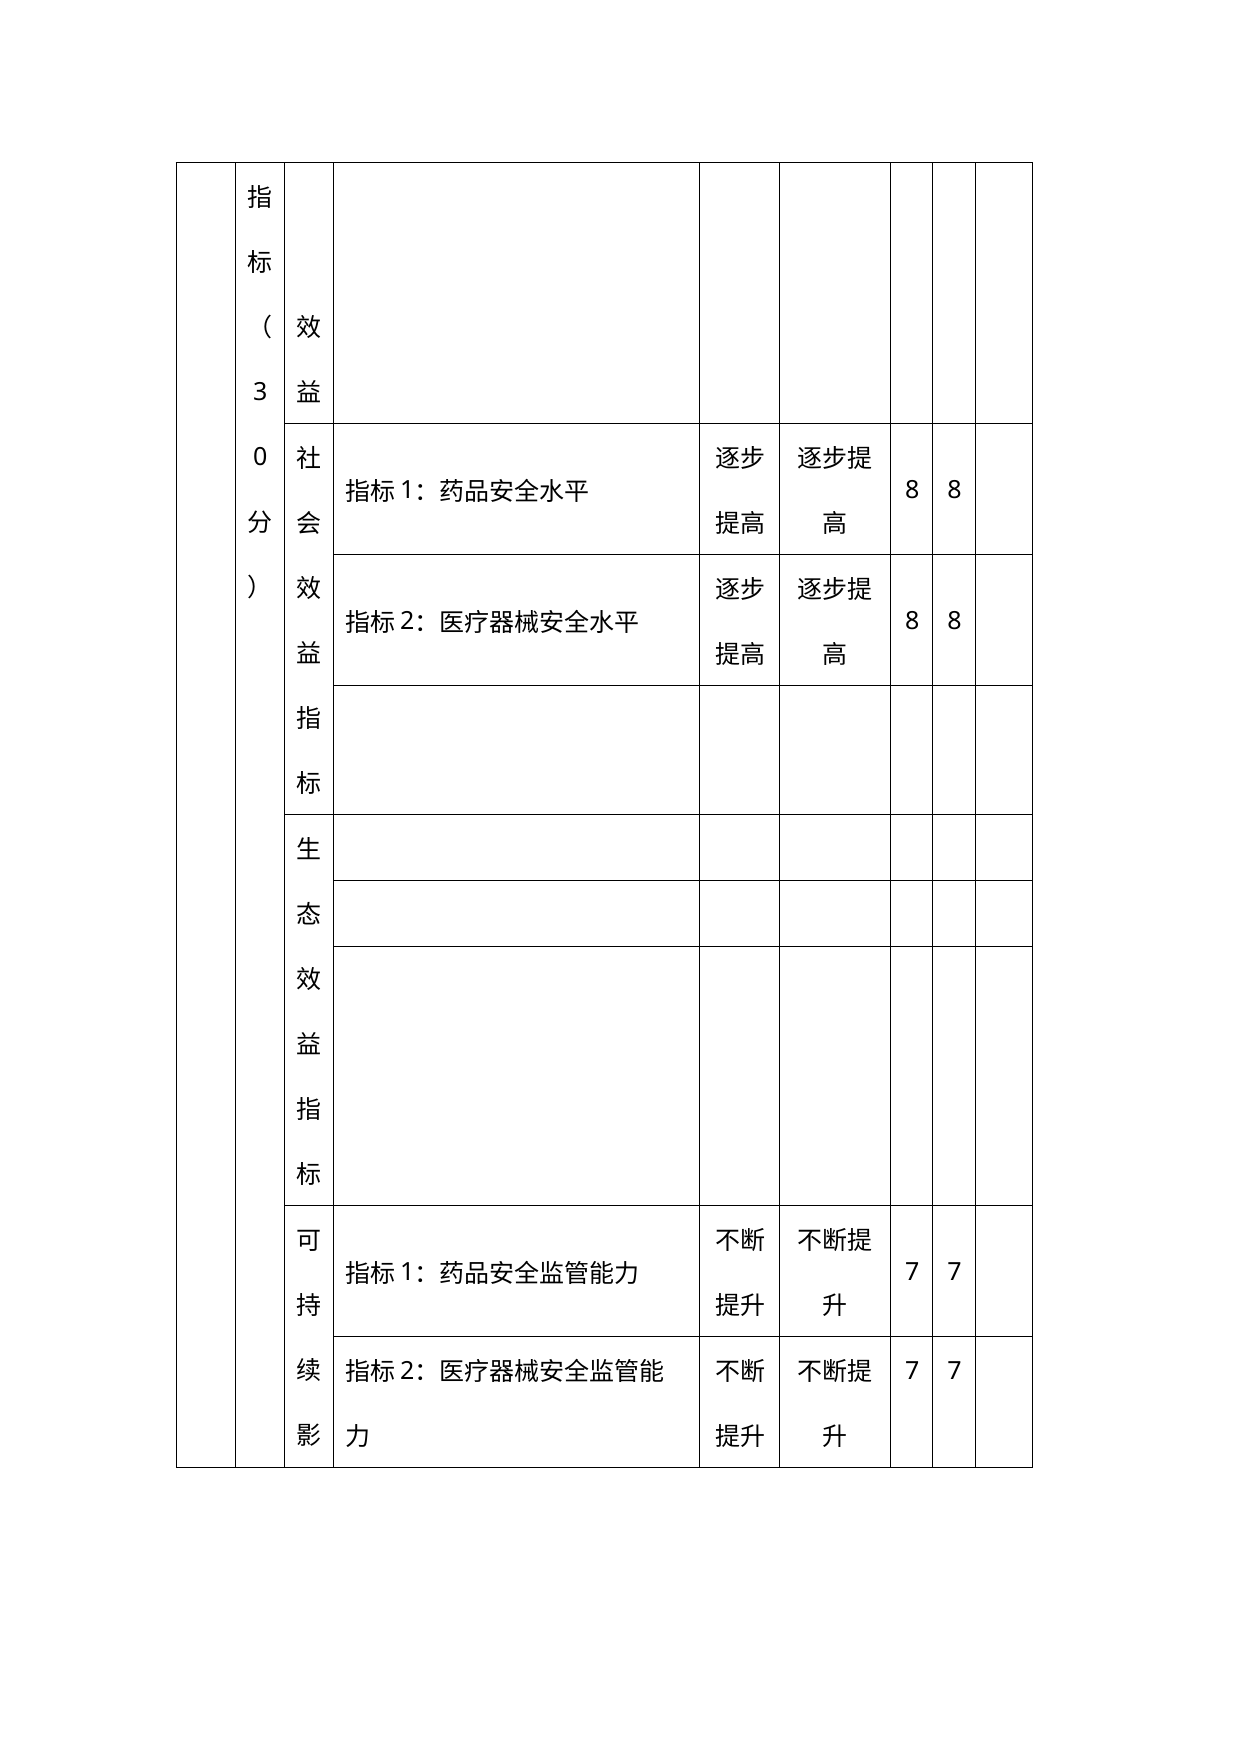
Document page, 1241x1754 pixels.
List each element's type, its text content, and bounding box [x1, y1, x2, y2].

table_cell [334, 815, 699, 880]
table_cell 指标2：医疗器械安全水平 [334, 555, 699, 685]
table_cell [700, 815, 779, 880]
table_cell 社会效益 指标 [285, 424, 333, 814]
table_cell [933, 686, 975, 814]
table_cell [976, 1206, 1032, 1336]
table_cell 7 [891, 1206, 932, 1336]
table_cell 8 [891, 424, 932, 554]
table_cell [334, 163, 699, 423]
table_cell [933, 881, 975, 946]
table_cell [976, 424, 1032, 554]
table_cell [891, 686, 932, 814]
table_cell [700, 686, 779, 814]
table_cell [891, 163, 932, 423]
table_cell 生态效益 指标 [285, 815, 333, 1205]
table_cell [780, 881, 890, 946]
table_cell 指标2：医疗器械安全监管能力 [334, 1337, 699, 1467]
table_cell [933, 815, 975, 880]
table_cell [700, 163, 779, 423]
table_cell [976, 1337, 1032, 1467]
table_cell [780, 815, 890, 880]
table_cell [976, 881, 1032, 946]
table_cell [891, 815, 932, 880]
table_cell [976, 555, 1032, 685]
table_cell [700, 947, 779, 1205]
table_cell 逐步提高 [700, 424, 779, 554]
table_cell [891, 947, 932, 1205]
table_cell [976, 815, 1032, 880]
table_cell 不断提升 [700, 1337, 779, 1467]
table_cell 不断提升 [700, 1206, 779, 1336]
table_cell 不断提升 [780, 1206, 890, 1336]
table_cell [976, 163, 1032, 423]
table_cell [891, 881, 932, 946]
table_cell [700, 881, 779, 946]
table_cell [780, 947, 890, 1205]
table_cell 指标1：药品安全监管能力 [334, 1206, 699, 1336]
table_cell 可持续影响指标 [285, 1206, 333, 1467]
table_cell 7 [891, 1337, 932, 1467]
table_cell [976, 947, 1032, 1205]
table_cell 8 [933, 555, 975, 685]
table_cell 指标1：药品安全水平 [334, 424, 699, 554]
table_cell 7 [933, 1206, 975, 1336]
table_cell 不断提升 [780, 1337, 890, 1467]
table_cell [933, 947, 975, 1205]
table_cell [334, 947, 699, 1205]
table_cell 逐步提高 [700, 555, 779, 685]
table_cell 逐步提高 [780, 555, 890, 685]
table_cell 逐步提高 [780, 424, 890, 554]
table_cell [334, 881, 699, 946]
table_cell 8 [933, 424, 975, 554]
table_cell [780, 163, 890, 423]
table_cell [976, 686, 1032, 814]
table_cell [334, 686, 699, 814]
table_cell 8 [891, 555, 932, 685]
table_cell [780, 686, 890, 814]
table_cell 7 [933, 1337, 975, 1467]
table_cell [933, 163, 975, 423]
